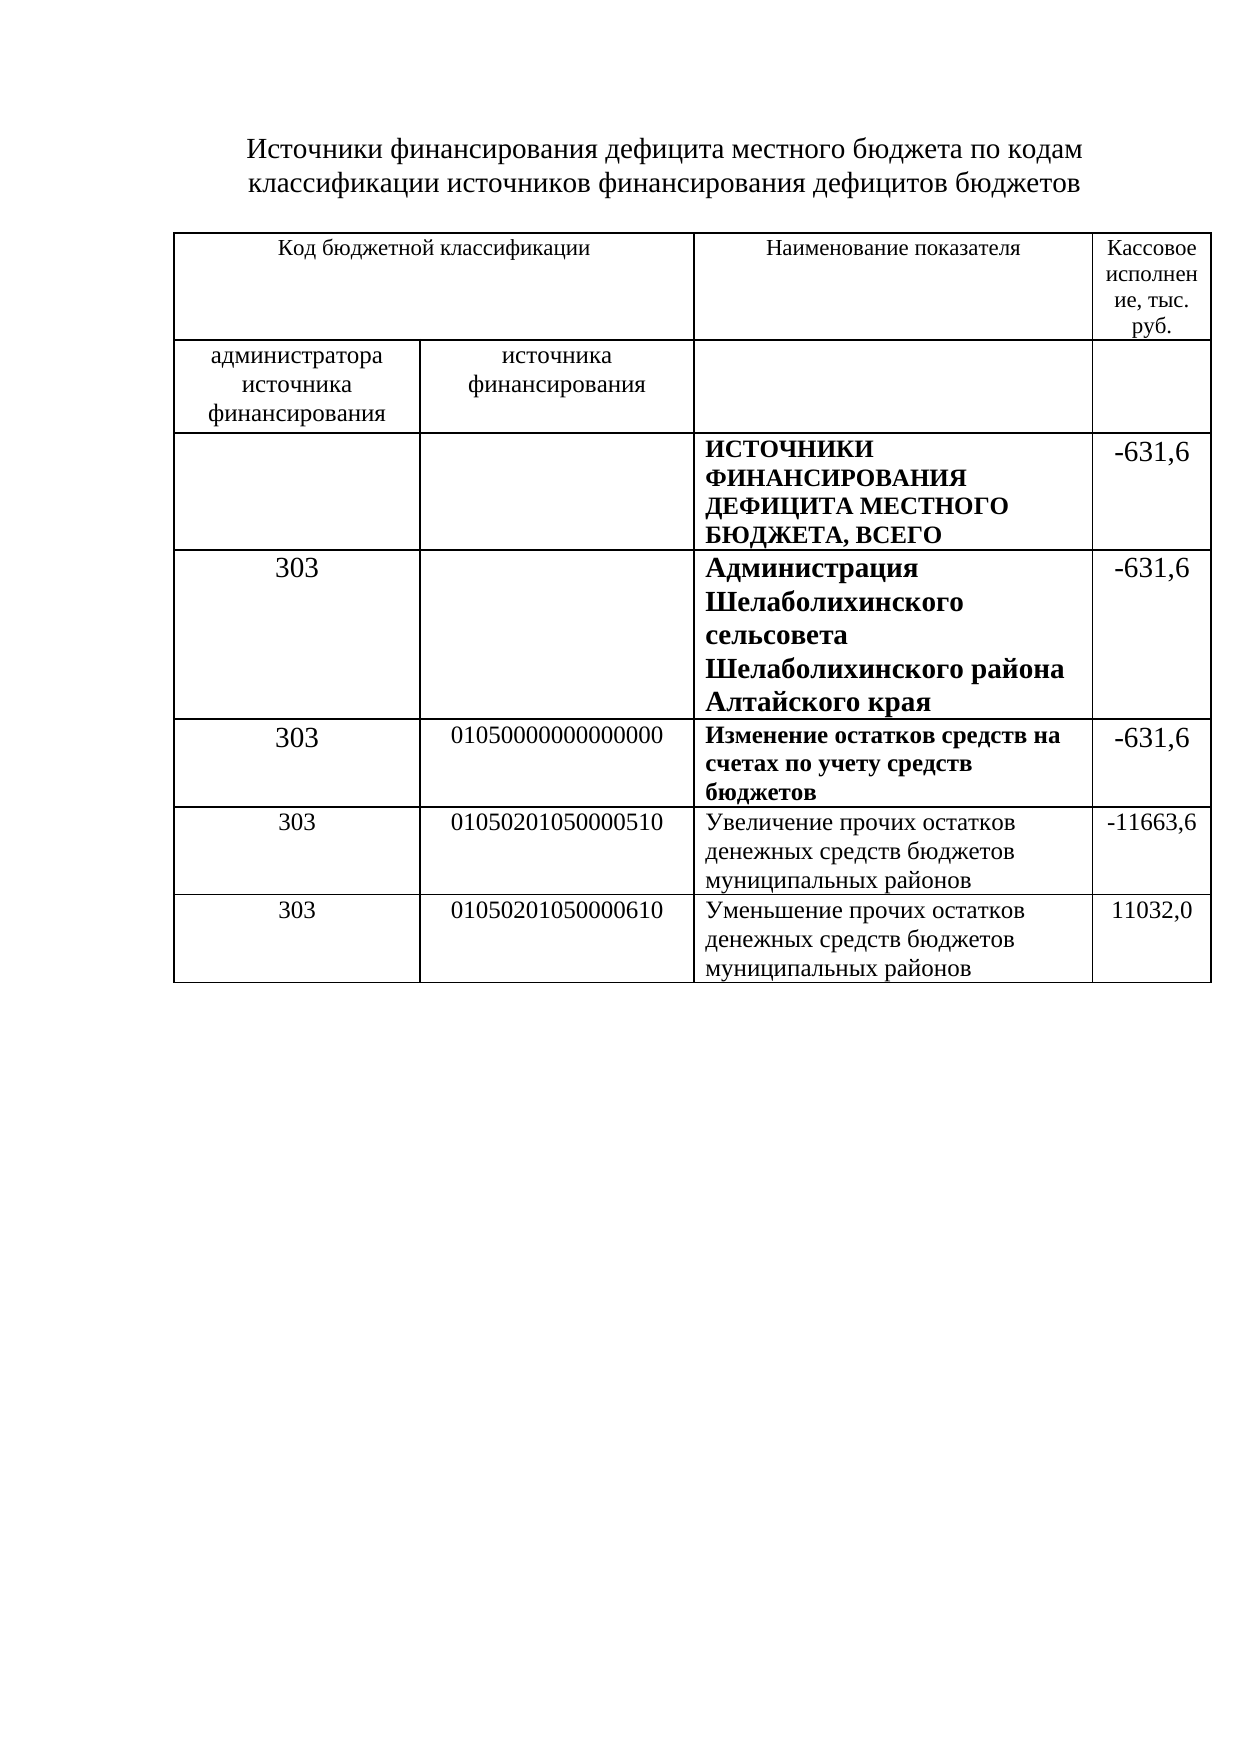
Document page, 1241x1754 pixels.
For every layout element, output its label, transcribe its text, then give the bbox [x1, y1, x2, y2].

table_header Кассовое исполнение, тыс. руб. [1093, 234, 1210, 339]
table_cell 303 [175, 551, 419, 718]
table_cell Администрация Шелаболихинского сельсовета Шелаболихинского района Алтайского края [695, 551, 1092, 718]
table_cell ИСТОЧНИКИ ФИНАНСИРОВАНИЯ ДЕФИЦИТА МЕСТНОГО БЮДЖЕТА, ВСЕГО [695, 434, 1092, 549]
table_cell [695, 341, 1092, 432]
table_cell 01050000000000000 [421, 720, 693, 806]
table_cell 303 [175, 720, 419, 806]
table_cell [421, 551, 693, 718]
table_cell 303 [175, 808, 419, 894]
table_cell 303 [175, 895, 419, 982]
text Источники финансирования дефицита местного бюджета по кодам классификации источников финансирования дефицитов бюджетов [177, 131, 1152, 198]
table_cell -631,6 [1093, 720, 1210, 806]
table_cell администратора источника финансирования [175, 341, 419, 432]
table_cell Уменьшение прочих остатков денежных средств бюджетов муниципальных районов [695, 895, 1092, 982]
table_cell 01050201050000510 [421, 808, 693, 894]
table_cell [421, 434, 693, 549]
table_cell [175, 434, 419, 549]
table_cell 11032,0 [1093, 895, 1210, 982]
table_header Код бюджетной классификации [175, 234, 693, 339]
table_header Наименование показателя [695, 234, 1092, 339]
table_cell Увеличение прочих остатков денежных средств бюджетов муниципальных районов [695, 808, 1092, 894]
table_cell источника финансирования [421, 341, 693, 432]
table_cell [1093, 341, 1210, 432]
table_cell -631,6 [1093, 551, 1210, 718]
table_cell Изменение остатков средств на счетах по учету средств бюджетов [695, 720, 1092, 806]
table_cell 01050201050000610 [421, 895, 693, 982]
table_cell -11663,6 [1093, 808, 1210, 894]
table_cell -631,6 [1093, 434, 1210, 549]
